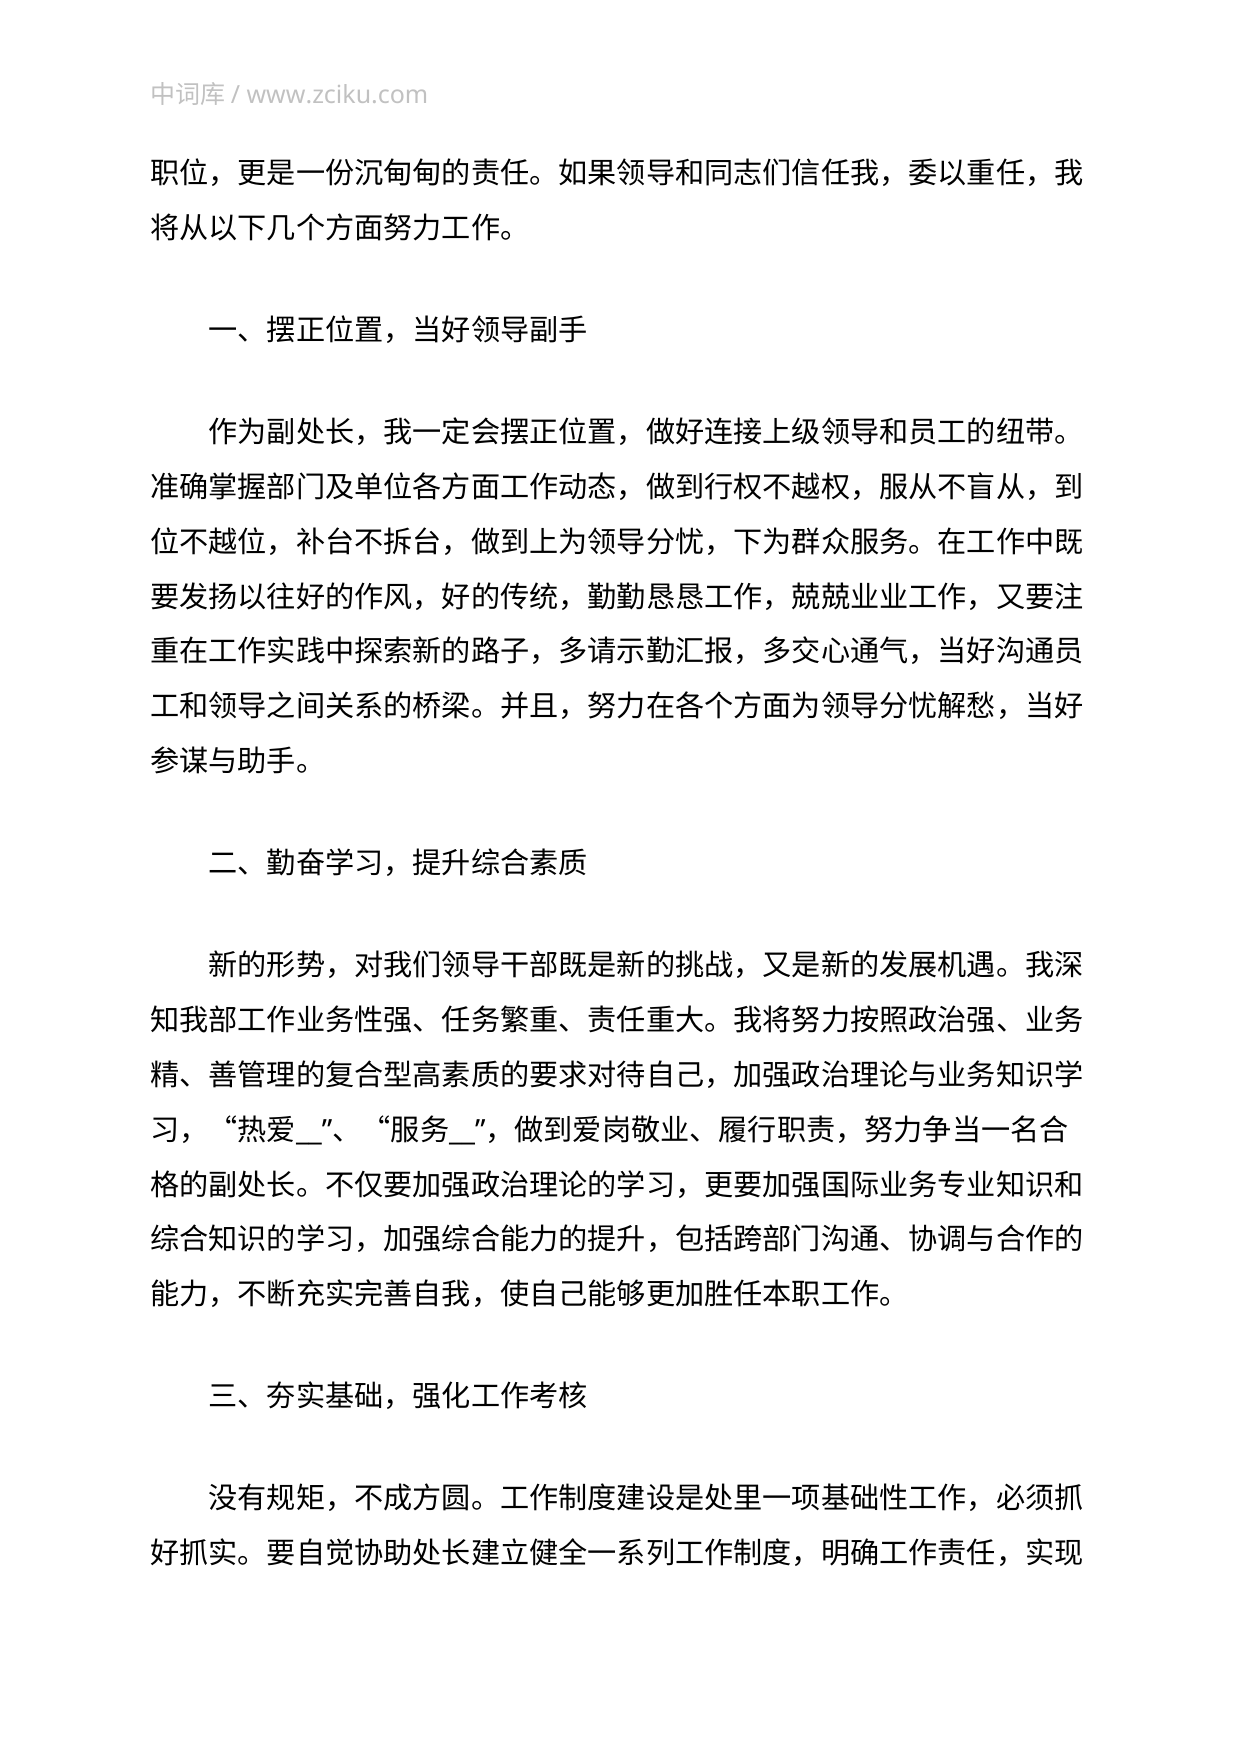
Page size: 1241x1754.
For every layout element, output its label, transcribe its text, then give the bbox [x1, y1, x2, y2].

text 二、勤奋学习，提升综合素质 [150, 839, 1090, 882]
text 一、摆正位置，当好领导副手 [150, 307, 1090, 349]
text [150, 150, 1090, 247]
text 作为副处长，我一定会摆正位置，做好连接上级领导和员工的纽带。准确掌握部门及单位各方面工作动态，做到行权不越权，服从不盲从，到位不越位，补台不拆台，做到上为领导分忧，下为群众服务。在工作中既要发扬以往好的作风，好的传统，勤勤恳恳工作，兢兢业业工作，又要注重在工作实践中探索新的路子，多请示勤汇报，多交心通气，当好沟通员工和领导之间关系的桥梁。并且，努力在各个方面为领导分忧解愁，当好参谋与助手。 [150, 408, 1090, 780]
text 三、夯实基础，强化工作考核 [150, 1373, 1090, 1415]
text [150, 1474, 1090, 1572]
text 新的形势，对我们领导干部既是新的挑战，又是新的发展机遇。我深知我部工作业务性强、任务繁重、责任重大。我将努力按照政治强、业务精、善管理的复合型高素质的要求对待自己，加强政治理论与业务知识学习，“热爱__”、“服务__”，做到爱岗敬业、履行职责，努力争当一名合格的副处长。不仅要加强政治理论的学习，更要加强国际业务专业知识和综合知识的学习，加强综合能力的提升，包括跨部门沟通、协调与合作的能力，不断充实完善自我，使自己能够更加胜任本职工作。 [150, 941, 1090, 1313]
